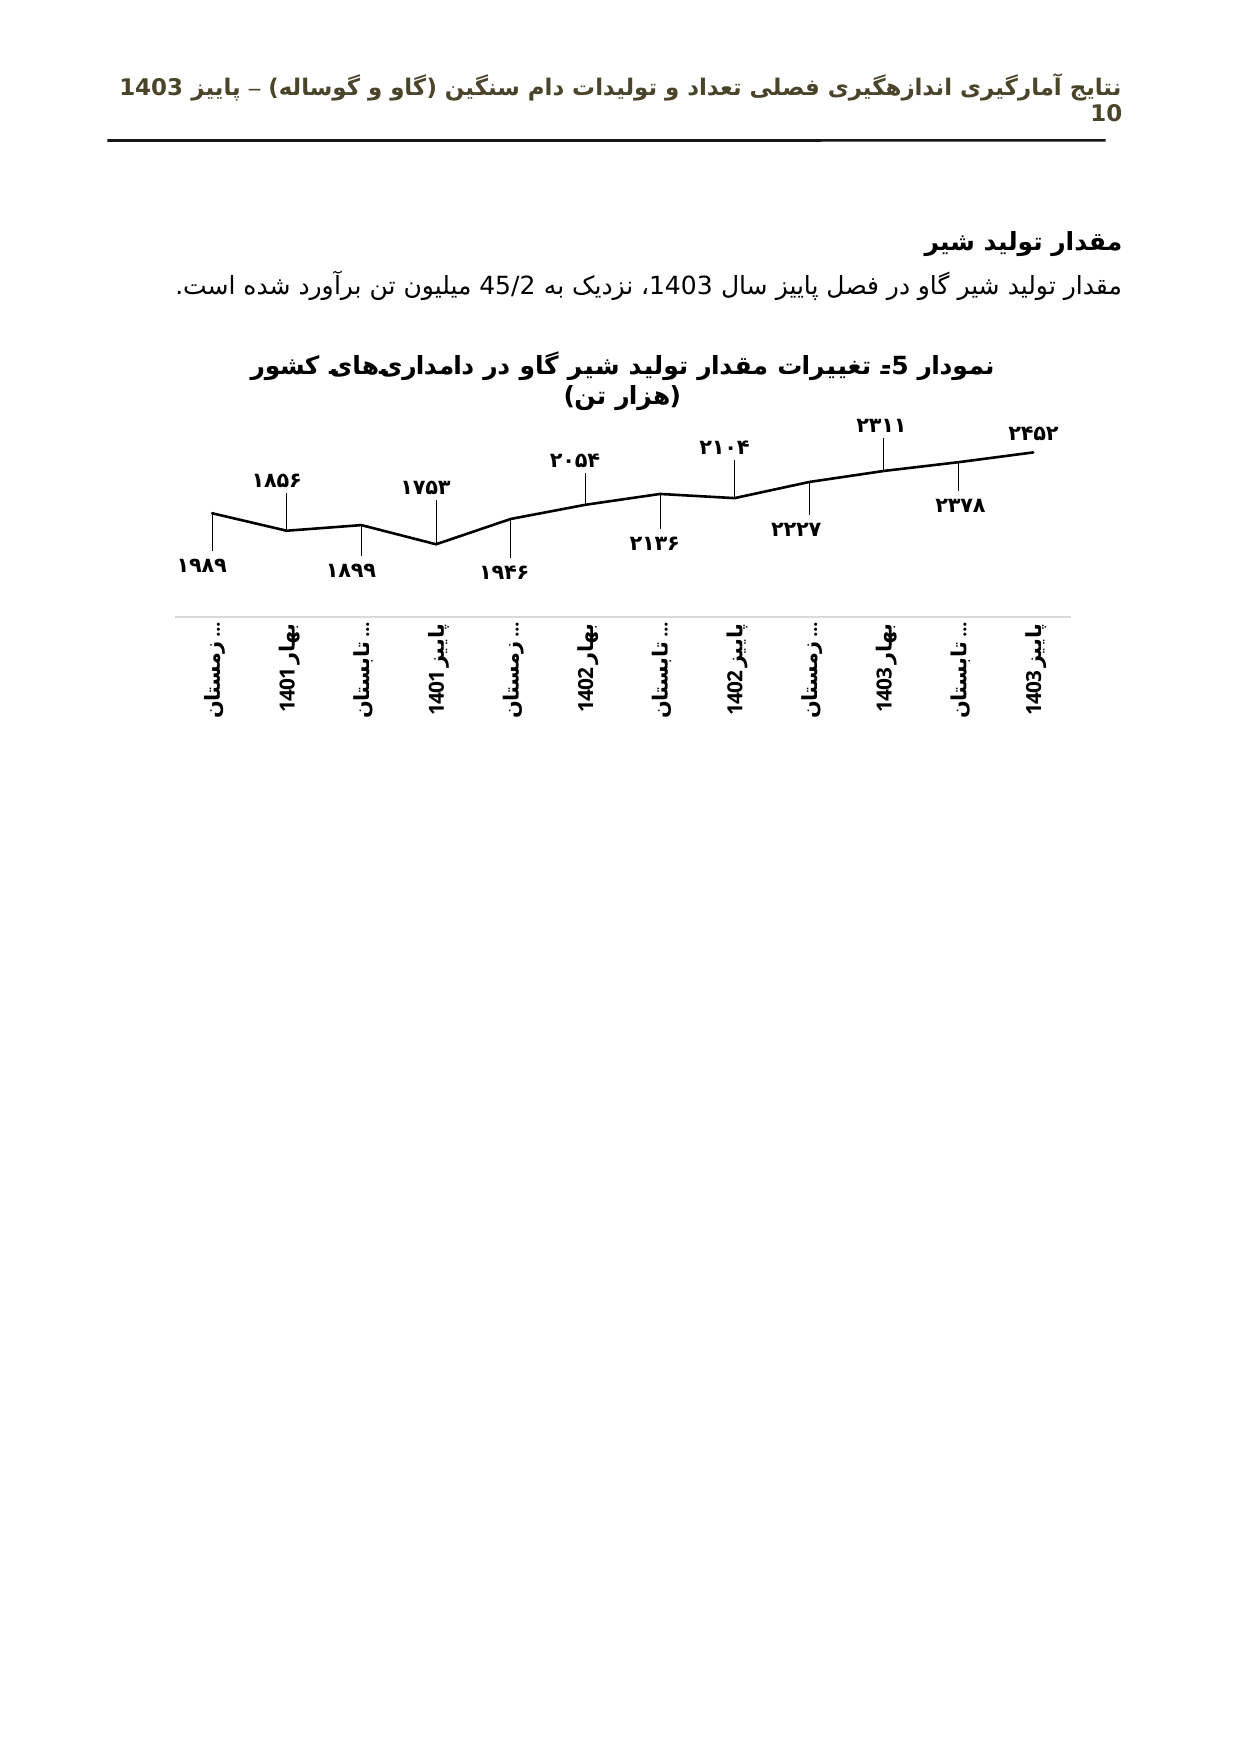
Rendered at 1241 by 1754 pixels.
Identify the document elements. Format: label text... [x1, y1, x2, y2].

text مقدار تولید شیر گاو در فصل پاییز سال 1403، نزدیک به 45/2 میلیون تن برآورد شده است. [118, 271, 1122, 300]
text مقدار تولید شیر [118, 227, 1122, 256]
